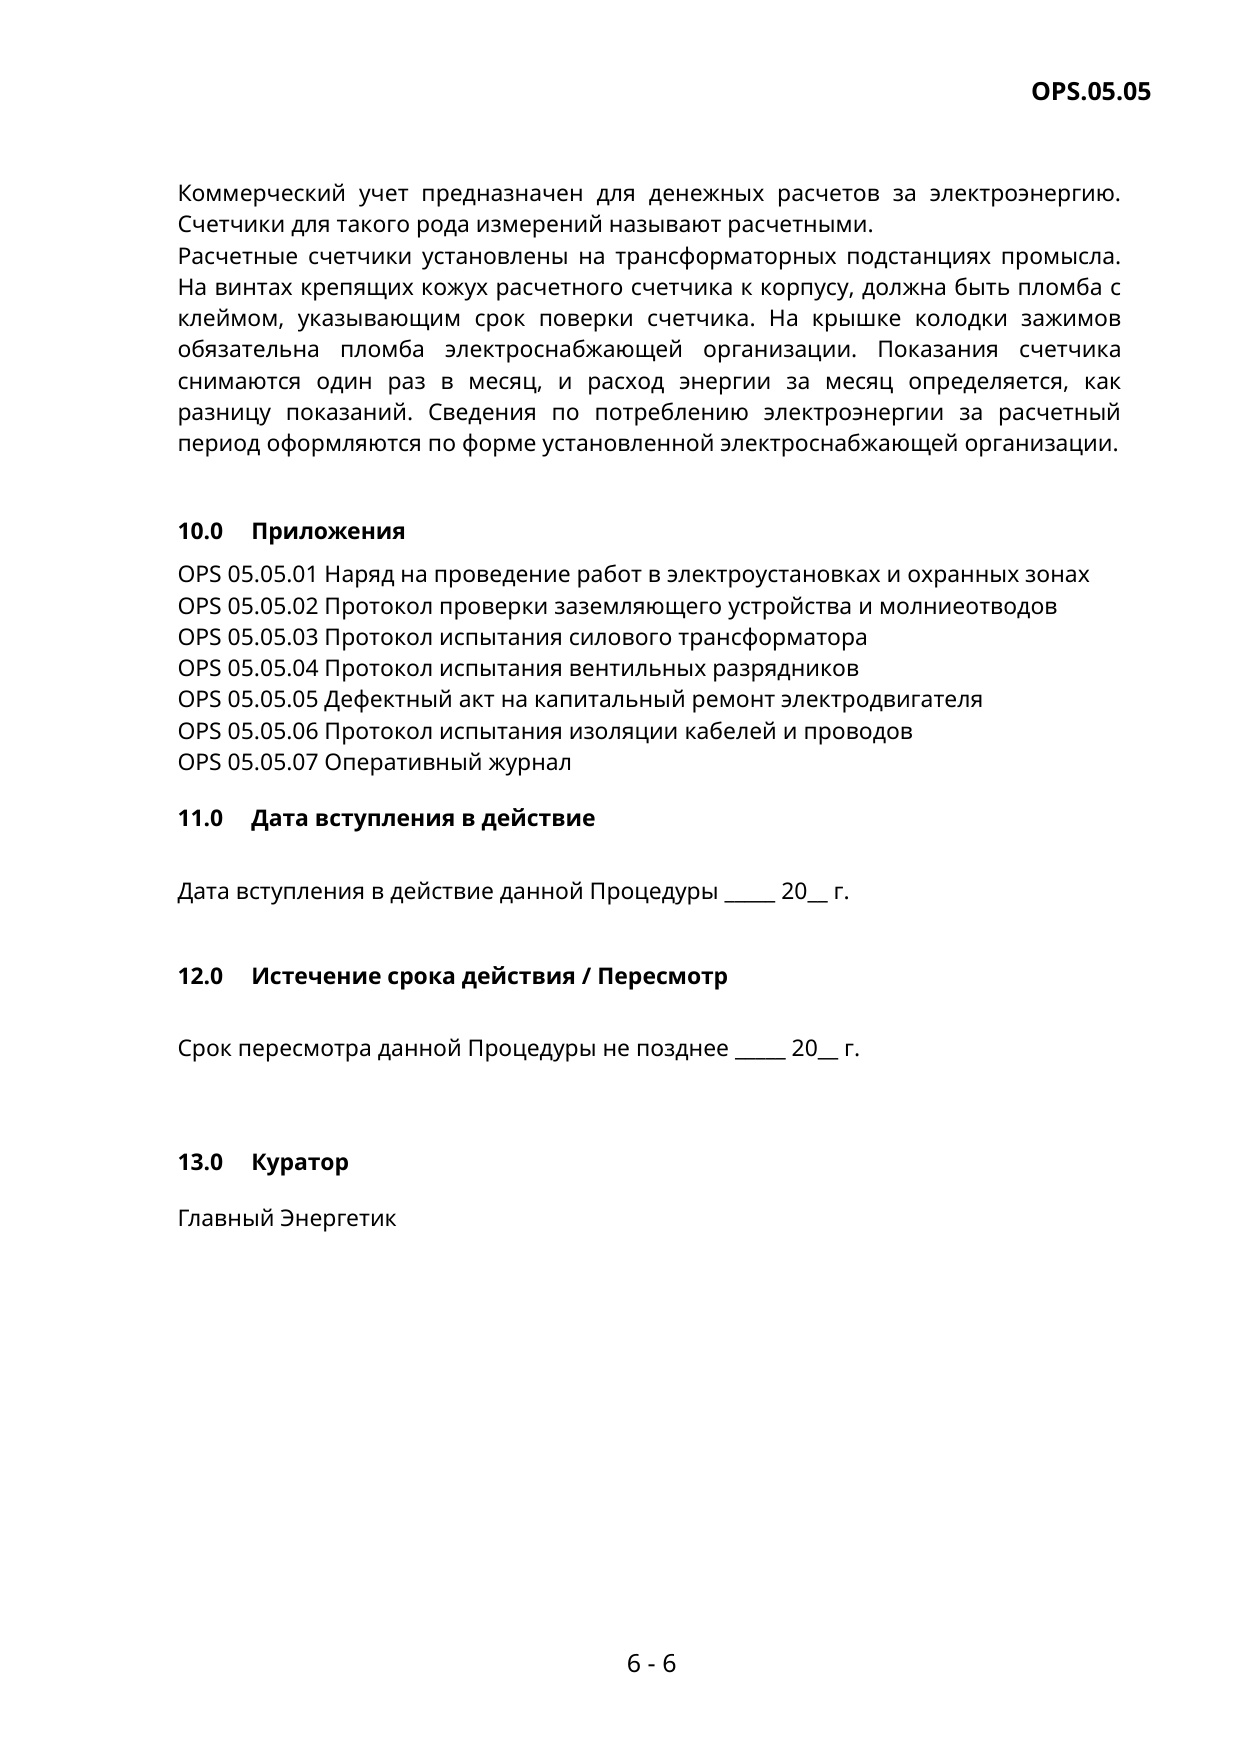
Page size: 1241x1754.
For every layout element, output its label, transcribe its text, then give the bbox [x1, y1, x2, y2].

text Расчетные счетчики установлены на трансформаторных подстанциях промысла. На винтах крепящих кожух расчетного счетчика к корпусу, должна быть пломба с клеймом, указывающим срок поверки счетчика. На крышке колодки зажимов обязательна пломба электроснабжающей организации. Показания счетчика снимаются один раз в месяц, и расход энергии за месяц определяется, как разницу показаний. Сведения по потреблению электроэнергии за расчетный период оформляются по форме установленной электроснабжающей организации. [177, 240, 1122, 458]
text OPS 05.05.02 Протокол проверки заземляющего устройства и молниеотводов [177, 590, 1122, 621]
subtitle Истечение срока действия / Пересмотр [177, 960, 1122, 991]
text Срок пересмотра данной Процедуры не позднее _____ 20__ г. [177, 1032, 1122, 1063]
subtitle Главный Энергетик [177, 1202, 1122, 1233]
text Дата вступления в действие данной Процедуры _____ 20__ г. [177, 875, 1122, 906]
text OPS 05.05.06 Протокол испытания изоляции кабелей и проводов [177, 715, 1122, 746]
text OPS 05.05.03 Протокол испытания силового трансформатора [177, 621, 1122, 652]
text OPS 05.05.01 Наряд на проведение работ в электроустановках и охранных зонах [177, 558, 1122, 590]
subtitle Приложения [177, 515, 1122, 546]
subtitle Куратор [177, 1146, 1122, 1177]
text OPS 05.05.05 Дефектный акт на капитальный ремонт электродвигателя [177, 683, 1122, 715]
text OPS 05.05.07 Оперативный журнал [177, 746, 1122, 777]
text Коммерческий учет предназначен для денежных расчетов за электроэнергию. Счетчики для такого рода измерений называют расчетными. [177, 177, 1122, 240]
subtitle Дата вступления в действие [177, 802, 1122, 833]
text OPS 05.05.04 Протокол испытания вентильных разрядников [177, 652, 1122, 683]
